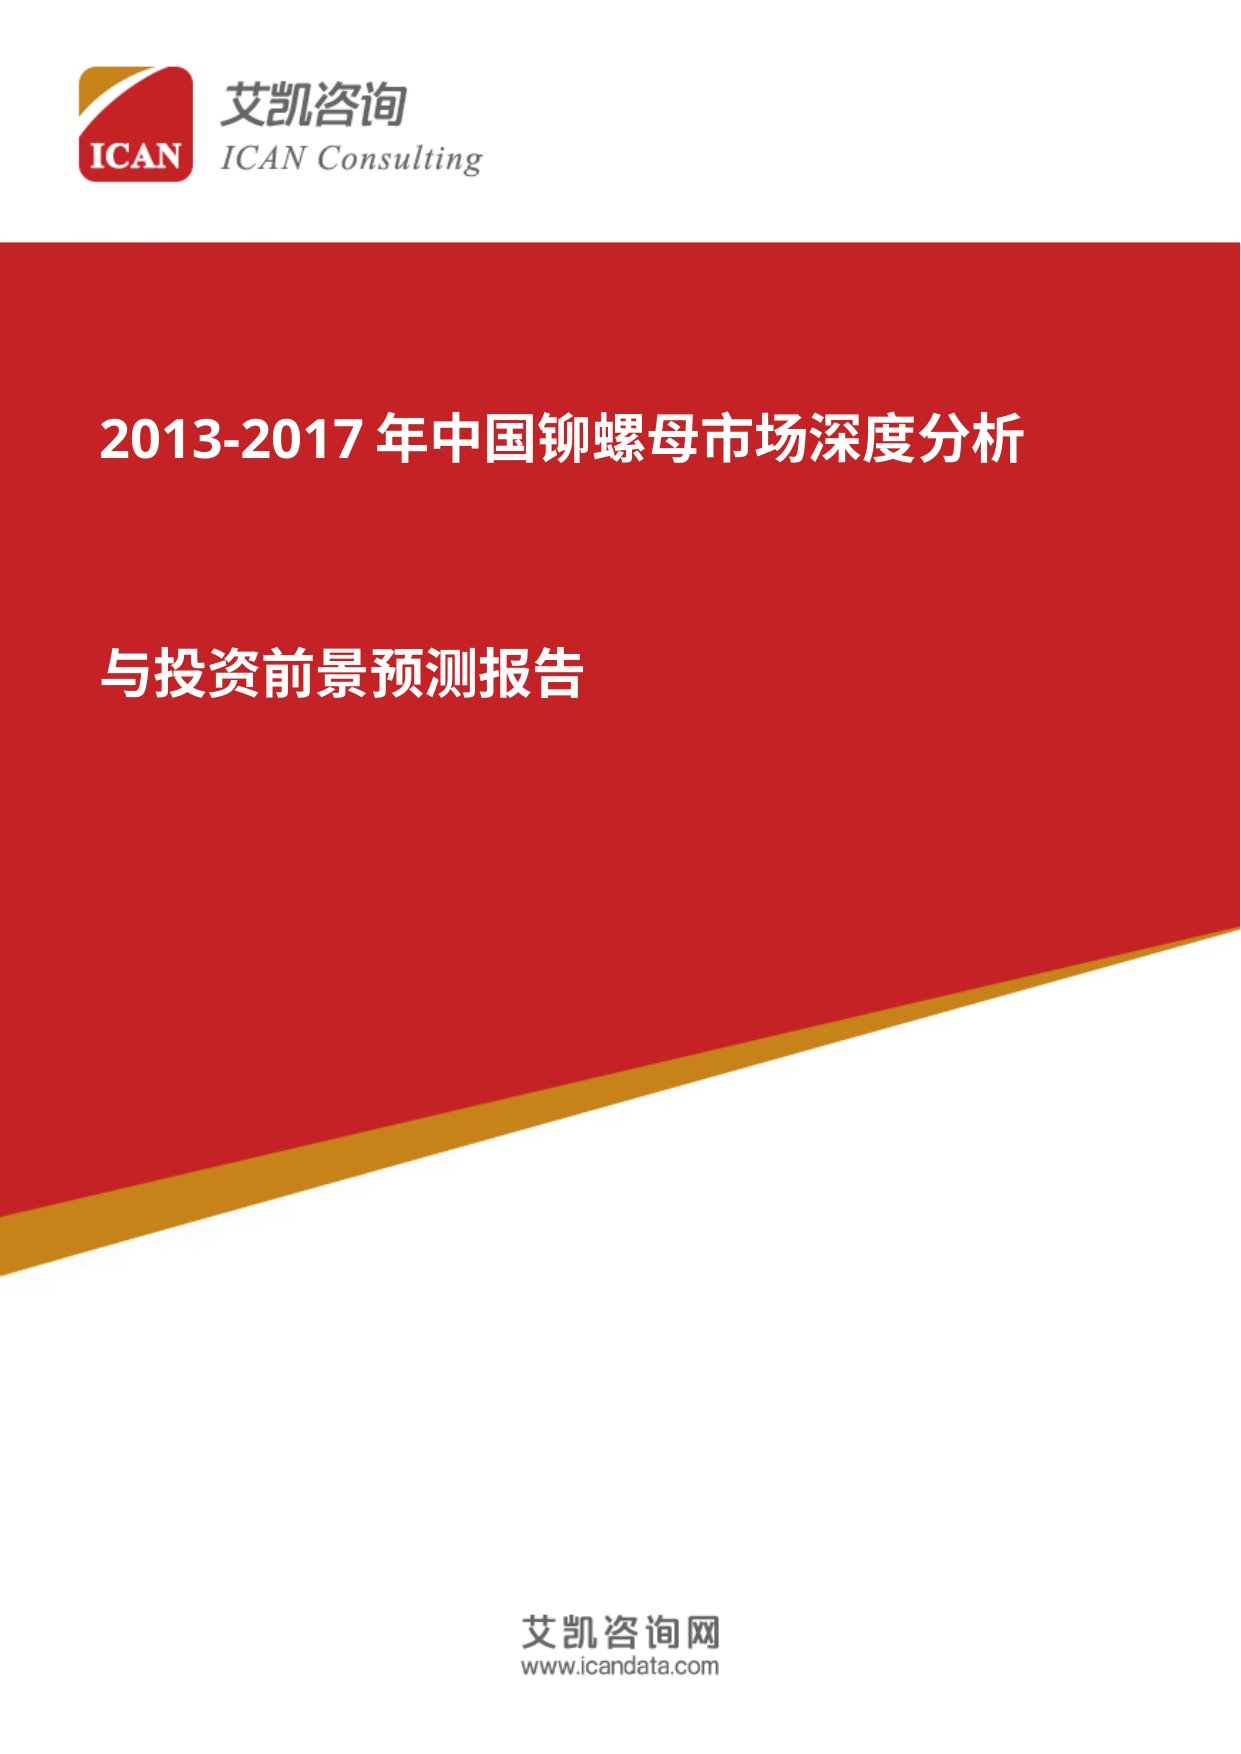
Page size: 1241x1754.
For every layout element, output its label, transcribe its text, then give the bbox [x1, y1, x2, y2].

picture [0, 5, 1241, 1754]
subtitle 2013-2017年中国铆螺母市场深度分析与投资前景预测报告 [99, 386, 1053, 718]
